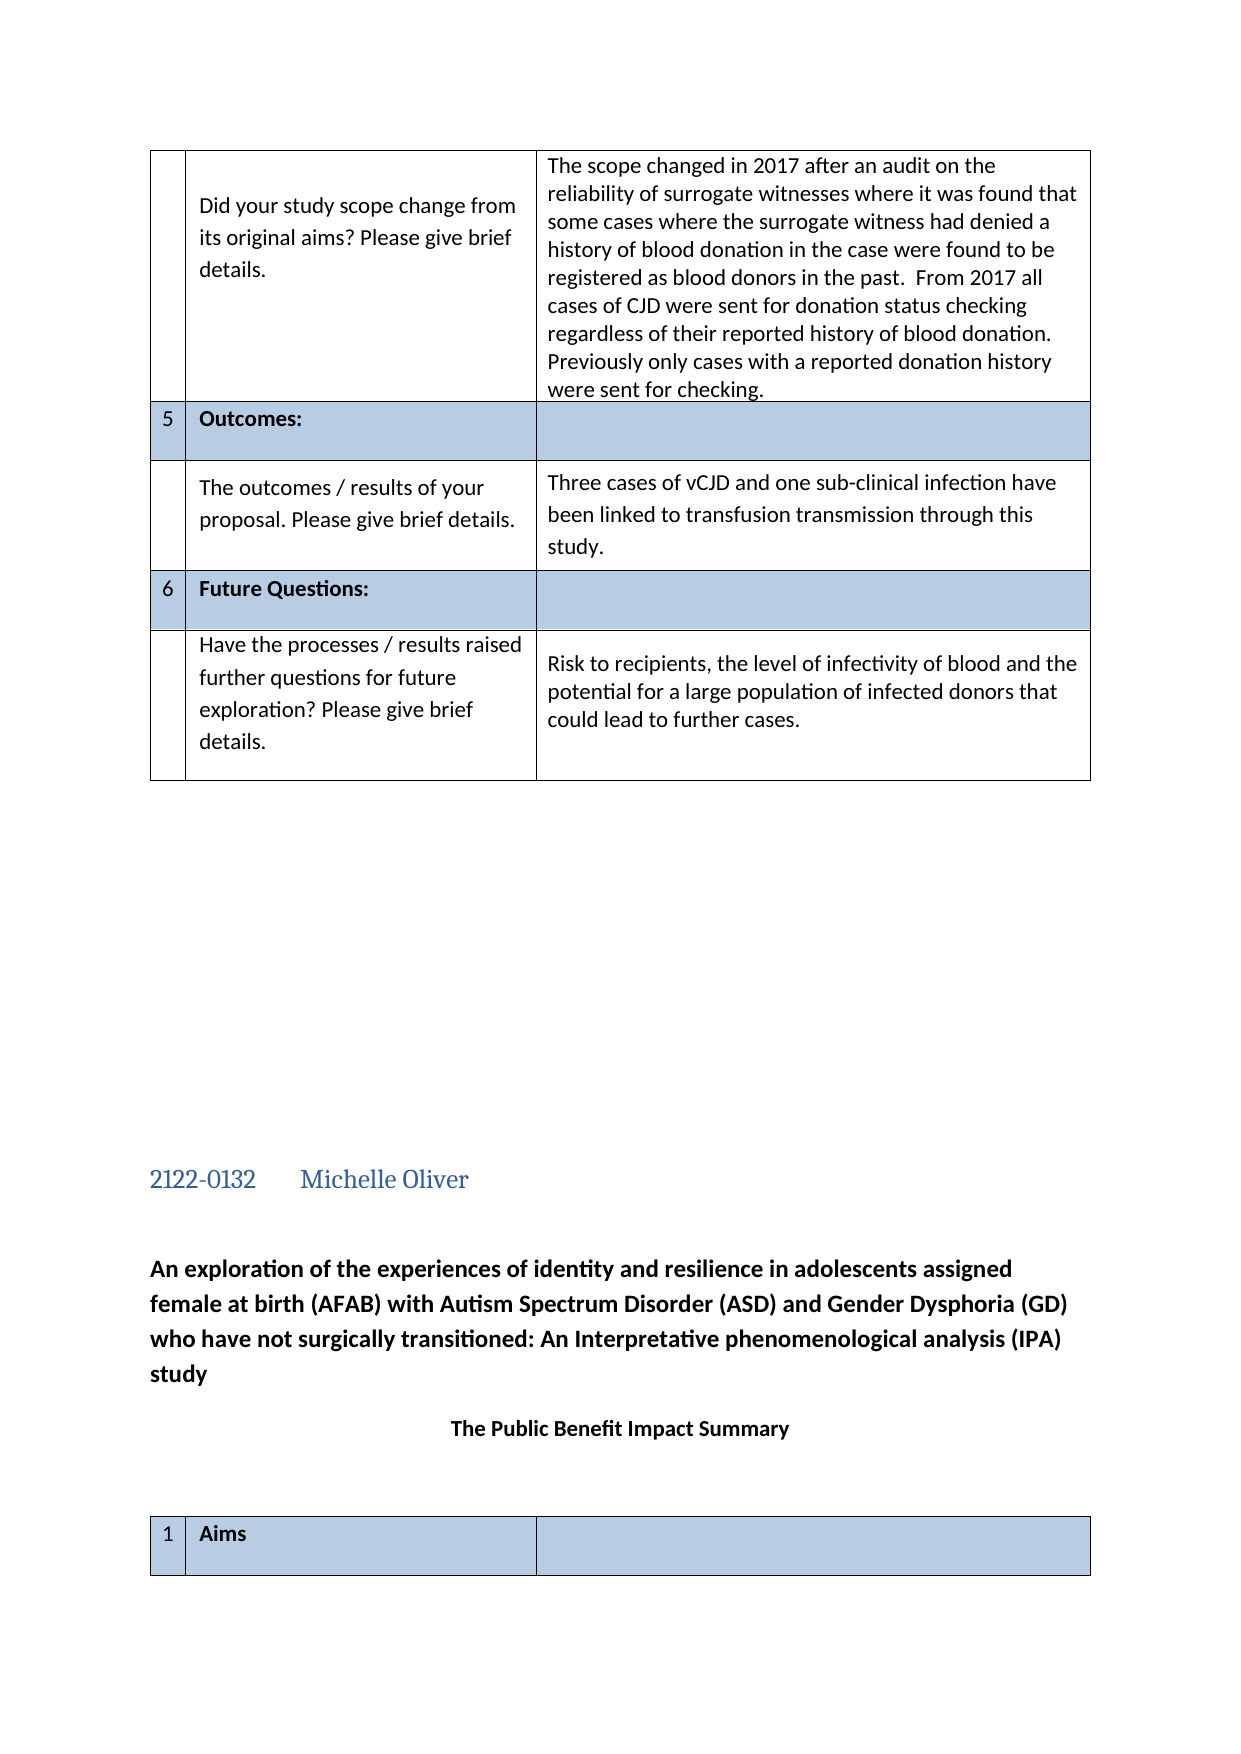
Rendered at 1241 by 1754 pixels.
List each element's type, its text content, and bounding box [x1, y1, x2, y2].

table_cell [151, 461, 185, 570]
table_cell Have the processes / results raised further questions for future exploration? Please give brief details. [186, 631, 536, 780]
table_cell The scope changed in 2017 after an audit on the reliability of surrogate witnesses where it was found that some cases where the surrogate witness had denied a history of blood donation in the case were found to be registered as blood donors in the past. From 2017 all cases of CJD were sent for donation status checking regardless of their reported history of blood donation. Previously only cases with a reported donation history were sent for checking. [537, 151, 1090, 401]
table_header 1 [151, 1517, 185, 1575]
table_cell [537, 571, 1090, 629]
table_cell Risk to recipients, the level of infectivity of blood and the potential for a large population of infected donors that could lead to further cases. [537, 631, 1090, 780]
text The Public Benefit Impact Summary [150, 1414, 1090, 1442]
text An exploration of the experiences of identity and resilience in adolescents assigned female at birth (AFAB) with Autism Spectrum Disorder (ASD) and Gender Dysphoria (GD) who have not surgically transitioned: An Interpretative phenomenological analysis (IPA) study [150, 1253, 1090, 1388]
table_cell [151, 631, 185, 780]
table_cell 5 [151, 402, 185, 460]
table_cell 6 [151, 571, 185, 629]
table_header [537, 1517, 1090, 1575]
subtitle 2122-0132 Michelle Oliver [150, 1164, 1090, 1195]
table_cell Future Questions: [186, 571, 536, 629]
table_cell [537, 402, 1090, 460]
table_cell Outcomes: [186, 402, 536, 460]
table_cell The outcomes / results of your proposal. Please give brief details. [186, 461, 536, 570]
table_cell Three cases of vCJD and one sub-clinical infection have been linked to transfusion transmission through this study. [537, 461, 1090, 570]
table_cell Did your study scope change from its original aims? Please give brief details. [186, 151, 536, 401]
table_header Aims [186, 1517, 536, 1575]
